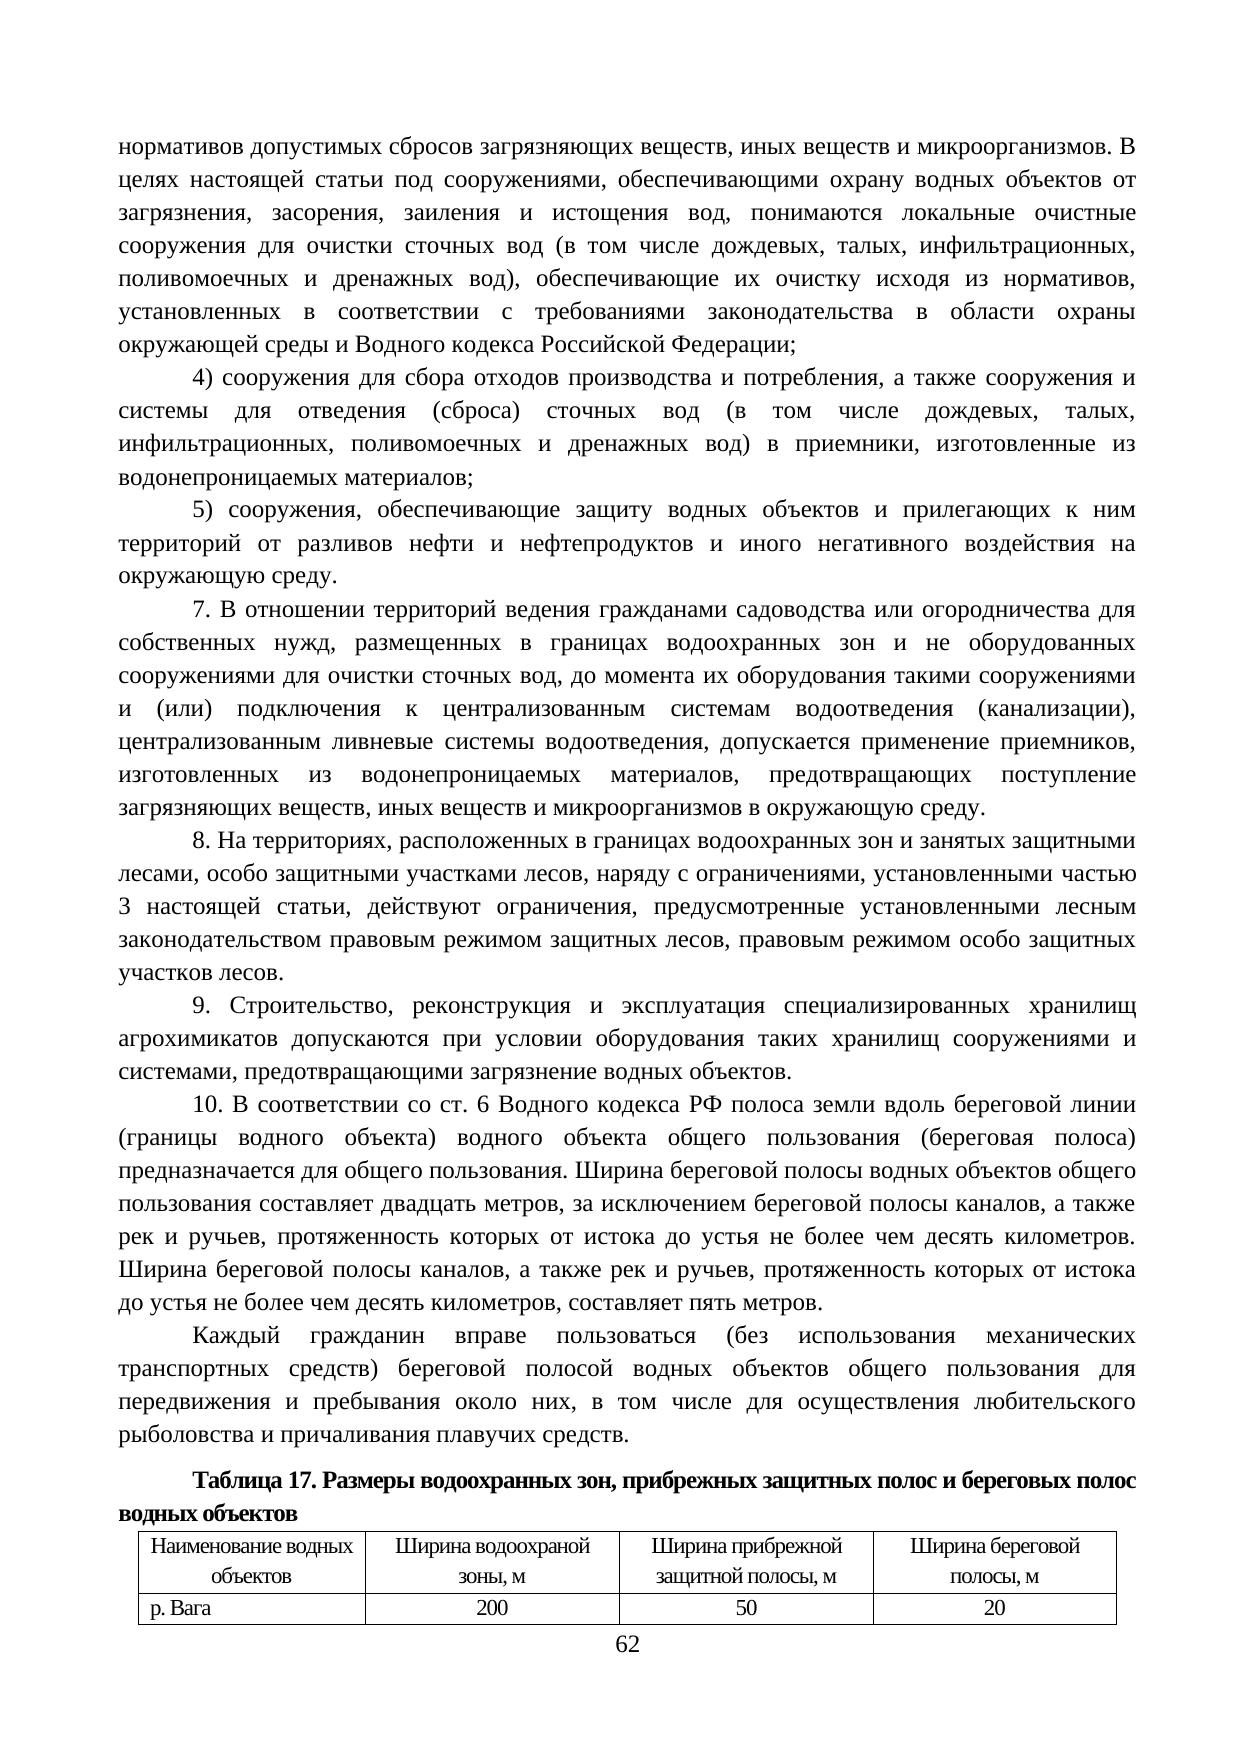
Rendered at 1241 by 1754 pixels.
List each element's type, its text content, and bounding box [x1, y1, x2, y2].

text Каждый гражданин вправе пользоваться (без использования механических транспортных средств) береговой полосой водных объектов общего пользования для передвижения и пребывания около них, в том числе для осуществления любительского рыболовства и причаливания плавучих средств. [118, 1320, 1137, 1448]
text 4) сооружения для сбора отходов производства и потребления, а также сооружения и системы для отведения (сброса) сточных вод (в том числе дождевых, талых, инфильтрационных, поливомоечных и дренажных вод) в приемники, изготовленные из водонепроницаемых материалов; [118, 362, 1137, 490]
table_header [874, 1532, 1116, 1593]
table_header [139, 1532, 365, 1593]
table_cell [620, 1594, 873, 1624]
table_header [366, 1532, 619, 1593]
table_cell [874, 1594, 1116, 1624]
text Таблица 17. Размеры водоохранных зон, прибрежных защитных полос и береговых полос водных объектов [118, 1465, 1137, 1526]
text 8. На территориях, расположенных в границах водоохранных зон и занятых защитными лесами, особо защитными участками лесов, наряду с ограничениями, установленными частью 3 настоящей статьи, действуют ограничения, предусмотренные установленными лесным законодательством правовым режимом защитных лесов, правовым режимом особо защитных участков лесов. [118, 825, 1137, 986]
text 7. В отношении территорий ведения гражданами садоводства или огородничества для собственных нужд, размещенных в границах водоохранных зон и не оборудованных сооружениями для очистки сточных вод, до момента их оборудования такими сооружениями и (или) подключения к централизованным системам водоотведения (канализации), централизованным ливневые системы водоотведения, допускается применение приемников, изготовленных из водонепроницаемых материалов, предотвращающих поступление загрязняющих веществ, иных веществ и микроорганизмов в окружающую среду. [118, 594, 1137, 821]
text 5) сооружения, обеспечивающие защиту водных объектов и прилегающих к ним территорий от разливов нефти и нефтепродуктов и иного негативного воздействия на окружающую среду. [118, 494, 1137, 589]
text 10. В соответствии со ст. 6 Водного кодекса РФ полоса земли вдоль береговой линии (границы водного объекта) водного объекта общего пользования (береговая полоса) предназначается для общего пользования. Ширина береговой полосы водных объектов общего пользования составляет двадцать метров, за исключением береговой полосы каналов, а также рек и ручьев, протяженность которых от истока до устья не более чем десять километров. Ширина береговой полосы каналов, а также рек и ручьев, протяженность которых от истока до устья не более чем десять километров, составляет пять метров. [118, 1089, 1137, 1316]
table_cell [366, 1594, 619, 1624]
text 9. Строительство, реконструкция и эксплуатация специализированных хранилищ агрохимикатов допускаются при условии оборудования таких хранилищ сооружениями и системами, предотвращающими загрязнение водных объектов. [118, 990, 1137, 1085]
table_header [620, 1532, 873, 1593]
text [118, 131, 1137, 358]
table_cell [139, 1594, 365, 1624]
